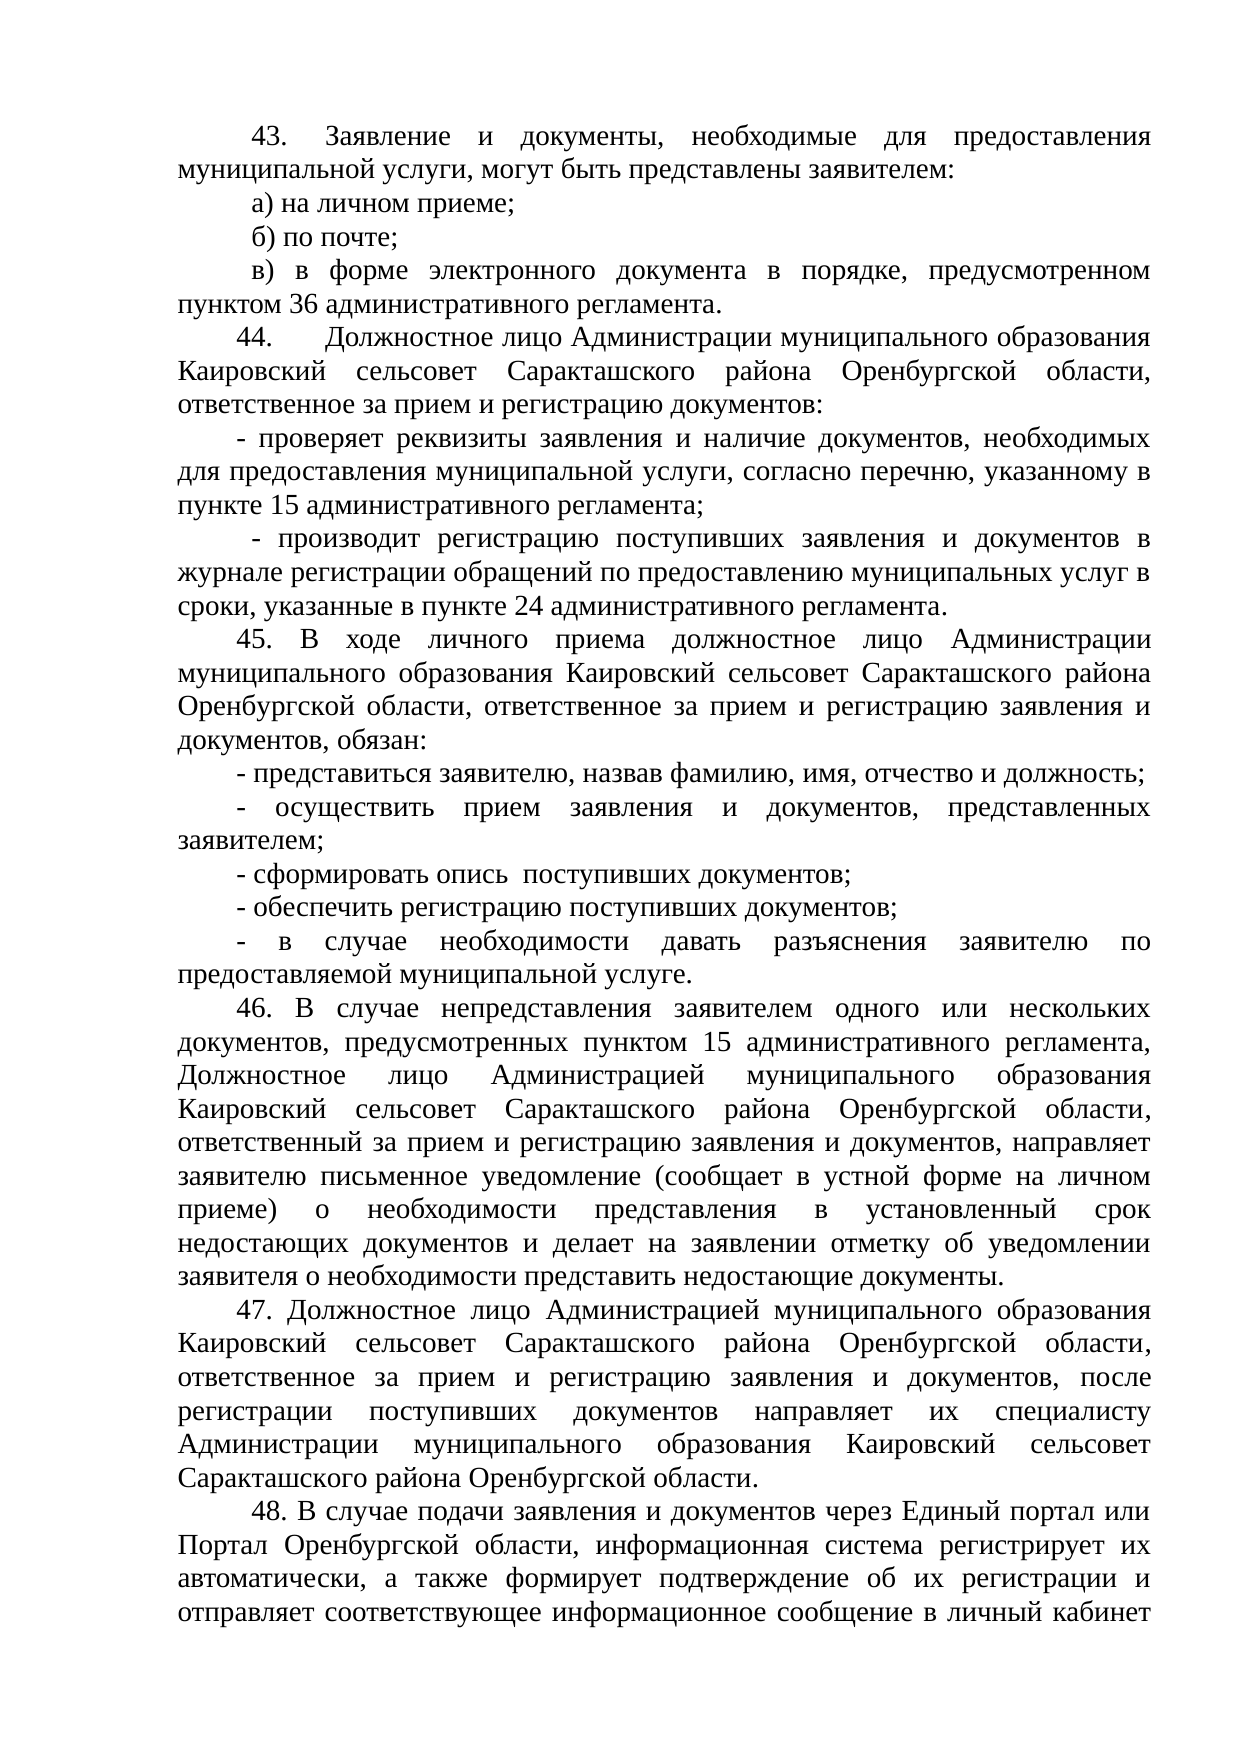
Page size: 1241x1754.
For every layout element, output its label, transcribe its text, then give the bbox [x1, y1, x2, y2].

text - проверяет реквизиты заявления и наличие документов, необходимых для предоставления муниципальной услуги, согласно перечню, указанному в пункте 15 административного регламента; [177, 420, 1152, 521]
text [177, 1493, 1152, 1627]
text - осуществить прием заявления и документов, представленных заявителем; [177, 789, 1152, 856]
text - в случае необходимости давать разъяснения заявителю по предоставляемой муниципальной услуге. [177, 923, 1152, 990]
text 46. В случае непредставления заявителем одного или нескольких документов, предусмотренных пунктом 15 административного регламента, Должностное лицо Администрацией муниципального образования Каировский сельсовет Саракташского района Оренбургской области, ответственный за прием и регистрацию заявления и документов, направляет заявителю письменное уведомление (сообщает в устной форме на личном приеме) о необходимости представления в установленный срок недостающих документов и делает на заявлении отметку об уведомлении заявителя о необходимости представить недостающие документы. [177, 990, 1152, 1292]
text 47. Должностное лицо Администрацией муниципального образования Каировский сельсовет Саракташского района Оренбургской области, ответственное за прием и регистрацию заявления и документов, после регистрации поступивших документов направляет их специалисту Администрации муниципального образования Каировский сельсовет Саракташского района Оренбургской области. [177, 1292, 1152, 1493]
text 43. Заявление и документы, необходимые для предоставления муниципальной услуги, могут быть представлены заявителем: [177, 118, 1152, 185]
text в) в форме электронного документа в порядке, предусмотренном пунктом 36 административного регламента. [177, 252, 1152, 319]
text - сформировать опись поступивших документов; [177, 856, 1152, 889]
text - представиться заявителю, назвав фамилию, имя, отчество и должность; [177, 755, 1152, 789]
text 45. В ходе личного приема должностное лицо Администрации муниципального образования Каировский сельсовет Саракташского района Оренбургской области, ответственное за прием и регистрацию заявления и документов, обязан: [177, 621, 1152, 755]
text 44. Должностное лицо Администрации муниципального образования Каировский сельсовет Саракташского района Оренбургской области, ответственное за прием и регистрацию документов: [177, 319, 1152, 420]
text б) по почте; [177, 219, 1152, 252]
text - обеспечить регистрацию поступивших документов; [177, 889, 1152, 923]
text а) на личном приеме; [177, 185, 1152, 219]
text - производит регистрацию поступивших заявления и документов в журнале регистрации обращений по предоставлению муниципальных услуг в сроки, указанные в пункте 24 административного регламента. [177, 521, 1152, 621]
